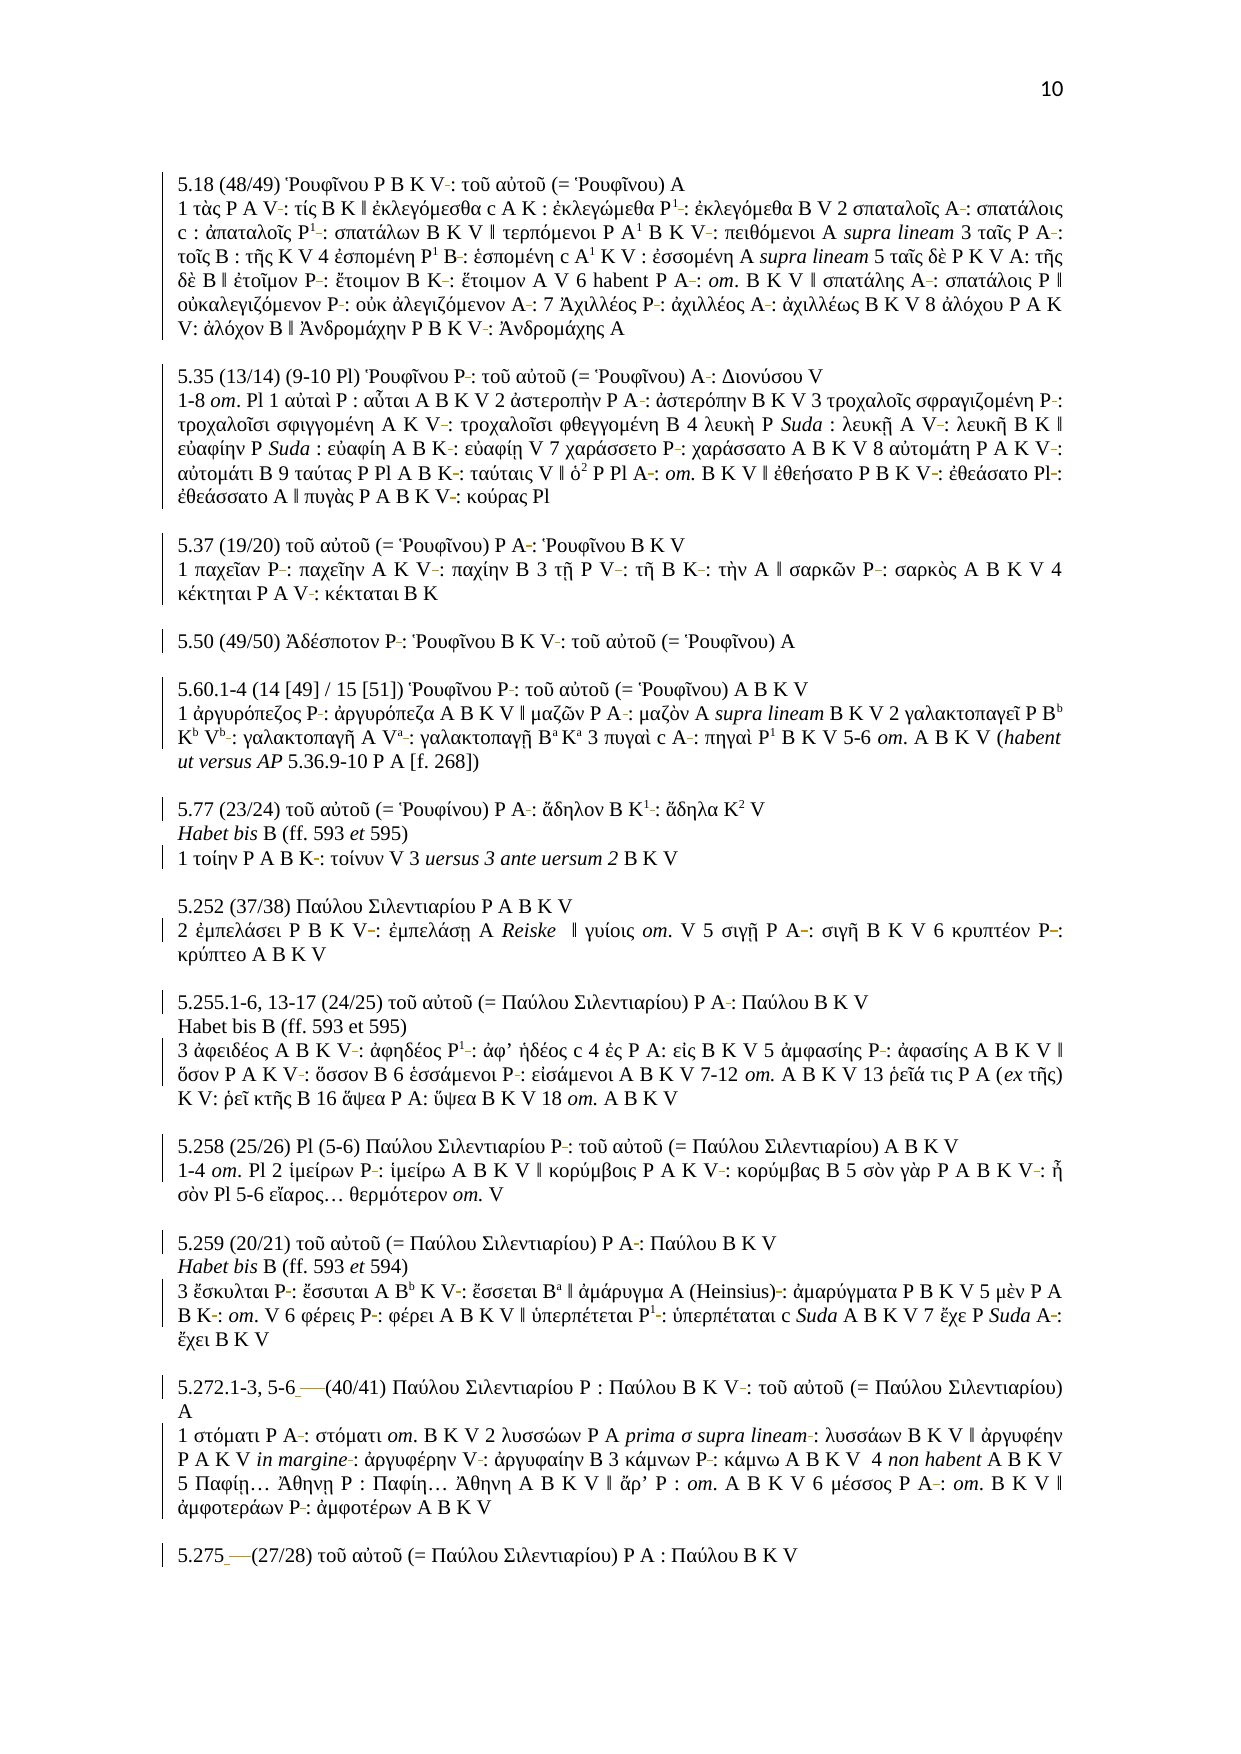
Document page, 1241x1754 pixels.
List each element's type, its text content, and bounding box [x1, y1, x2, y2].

list 5.37 (19/20) τοῦ αὐτοῦ (= Ῥουφῖνου) P A: Ῥουφῖνου B K V [177, 533, 1063, 557]
text 1 παχεῖαν P: παχεῖην A K V: παχίην B 3 τῇ P V: τῆ B K: τὴν A ǁ σαρκῶν P: σαρκὸς A B K V 4 κέκτηται P A V: κέκταται B K [177, 557, 1063, 605]
list 5.77 (23/24) τοῦ αὐτοῦ (= Ῥουφίνου) P A: ἄδηλον B K1: ἄδηλα Κ2 V [177, 797, 1063, 821]
list 5.60.1-4 (14 [49] / 15 [51]) Ῥουφῖνου P: τοῦ αὐτοῦ (= Ῥουφῖνου) A B K V [177, 677, 1063, 701]
list 5.50 (49/50) Ἀδέσποτον P: Ῥουφῖνου B K V: τοῦ αὐτοῦ (= Ῥουφῖνου) A [177, 629, 1063, 653]
list 5.272.1-3, 5-6(40/41) Παύλου Σιλεντιαρίου P : Παύλου B K V: τοῦ αὐτοῦ (= Παύλου Σιλεντιαρίου) A [177, 1375, 1063, 1423]
list Habet bis B (ff. 593 et 595) [177, 821, 1063, 845]
list Habet bis B (ff. 593 et 595) [177, 1014, 1063, 1038]
list 5.258 (25/26) Pl (5-6) Παύλου Σιλεντιαρίου P: τοῦ αὐτοῦ (= Παύλου Σιλεντιαρίου) A B K V [177, 1134, 1063, 1158]
list 1 τοίην P A B K: τοίνυν V 3 uersus 3 ante uersum 2 B K V [177, 845, 1063, 869]
list Habet bis B (ff. 593 et 594) [177, 1254, 1063, 1278]
list 5.259 (20/21) τοῦ αὐτοῦ (= Παύλου Σιλεντιαρίου) P A: Παύλου B K V [177, 1230, 1063, 1254]
text 1-8 om. Pl 1 αὐταὶ P : αὗται A B K V 2 ἀστεροπὴν P A: ἀστερόπην B K V 3 τροχαλοῖς σφραγιζομένη P: τροχαλοῖσι σφιγγομένη A K V: τροχαλοῖσι φθεγγομένη B 4 λευκὴ P Suda : λευκῇ A V: λευκῆ B K ǁ εὐαφίην P Suda : εὐαφίη A B K: εὐαφίῃ V 7 χαράσσετο P: χαράσσατο A B K V 8 αὐτομάτη P A K V: αὐτομάτι B 9 ταύτας P Pl A B K: ταύταις V ǁ ὁ2 P Pl A: om. B K V ǁ ἐθεήσατο P B K V: ἐθεάσατο Pl: ἐθεάσσατο A ǁ πυγὰς P A B K V: κούρας Pl [177, 388, 1063, 508]
list 2 ἐμπελάσει P B K V: ἐμπελάσῃ A Reiske ǁ γυίοις om. V 5 σιγῇ P A: σιγῆ B K V 6 κρυπτέον P: κρύπτεο A B K V [177, 918, 1063, 966]
list 1 ἀργυρόπεζος P: ἀργυρόπεζα A B K V ǁ μαζῶν P A: μαζὸν A supra lineam B K V 2 γαλακτοπαγεῖ P Bb Kb Vb: γαλακτοπαγῆ A Va: γαλακτοπαγῇ Ba Ka 3 πυγαὶ c A: πηγαὶ P1 B K V 5-6 om. A B K V (habent ut versus AP 5.36.9-10 P A [f. 268]) [177, 701, 1063, 773]
list 1-4 om. Pl 2 ἱμείρων P: ἱμείρω A B K V ǁ κορύμβοις P A K V: κορύμβας B 5 σὸν γὰρ P A B K V: ἦ σὸν Pl 5-6 εἴαρος… θερμότερον om. V [177, 1158, 1063, 1206]
list 1 στόματι P A: στόματι om. B K V 2 λυσσώων P A prima σ supra lineam: λυσσάων B K V ǁ ἀργυφέην P A K V in margine: ἀργυφέρην V: ἀργυφαίην B 3 κάμνων P: κάμνω A B K V 4 non habent A B K V 5 Παφίῃ… Ἀθηνῃ P : Παφίη… Ἀθηνη A B K V ǁ ἄρ’ P : om. A B K V 6 μέσσος P A: om. B K V ǁ ἀμφοτεράων P: ἀμφοτέρων A B K V [177, 1423, 1063, 1519]
list 3 ἔσκυλται P: ἔσσυται A Bb K V: ἔσσεται Ba ǁ ἀμάρυγμα A (Heinsius): ἀμαρύγματα P B K V 5 μὲν P A B K: om. V 6 φέρεις P: φέρει A B K V ǁ ὑπερπέτεται P1: ὑπερπέταται c Suda A B K V 7 ἔχε P Suda A: ἔχει B K V [177, 1278, 1063, 1351]
list 5.255.1-6, 13-17 (24/25) τοῦ αὐτοῦ (= Παύλου Σιλεντιαρίου) P A: Παύλου B K V [177, 990, 1063, 1014]
list 5.18 (48/49) Ῥουφῖνου P B K V: τοῦ αὐτοῦ (= Ῥουφῖνου) A [177, 172, 1063, 196]
list 3 ἀφειδέος A B K V: ἀφηδέος P1: ἀφ’ ἡδέος c 4 ἐς P A: εἰς B K V 5 ἀμφασίης P: ἀφασίης A B K V ǁ ὅσον P A K V: ὅσσον B 6 ἑσσάμενοι P: εἰσάμενοι A B K V 7-12 om. A B K V 13 ῥεῖά τις P A (ex τῆς) K V: ῥεῖ κτῆς B 16 ἅψεα P A: ὕψεα B K V 18 om. A B K V [177, 1038, 1063, 1110]
list 5.275(27/28) τοῦ αὐτοῦ (= Παύλου Σιλεντιαρίου) P A : Παύλου B K V [177, 1543, 1063, 1567]
list 5.35 (13/14) (9-10 Pl) Ῥουφῖνου P: τοῦ αὐτοῦ (= Ῥουφῖνου) A: Διονύσου V [177, 364, 1063, 388]
list 5.252 (37/38) Παύλου Σιλεντιαρίου P A B K V [177, 893, 1063, 918]
text 1 τὰς P A V: τίς B K ǁ ἐκλεγόμεσθα c A K : ἐκλεγώμεθα P1: ἐκλεγόμεθα B V 2 σπαταλοῖς A: σπατάλοις c : ἀπαταλοῖς P1: σπατάλων B K V ǁ τερπόμενοι P A1 B K V: πειθόμενοι A supra lineam 3 ταῖς P A: τοῖς B : τῆς K V 4 ἐσπομένη P1 B: ἑσπομένη c A1 K V : ἐσσομένη A supra lineam 5 ταῖς δὲ P K V A: τῆς δὲ B ǁ ἐτοῖμον P: ἔτοιμον B K: ἕτοιμον A V 6 habent P A: om. B K V ǁ σπατάλης A: σπατάλοις P ǁ οὐκαλεγιζόμενον P: οὐκ ἀλεγιζόμενον A: 7 Ἀχιλλέος P: ἀχιλλέος A: ἀχιλλέως B K V 8 ἀλόχου P A K V: ἀλόχον B ǁ Ἀνδρομάχην P B K V: Ἀνδρομάχης A [177, 196, 1063, 340]
